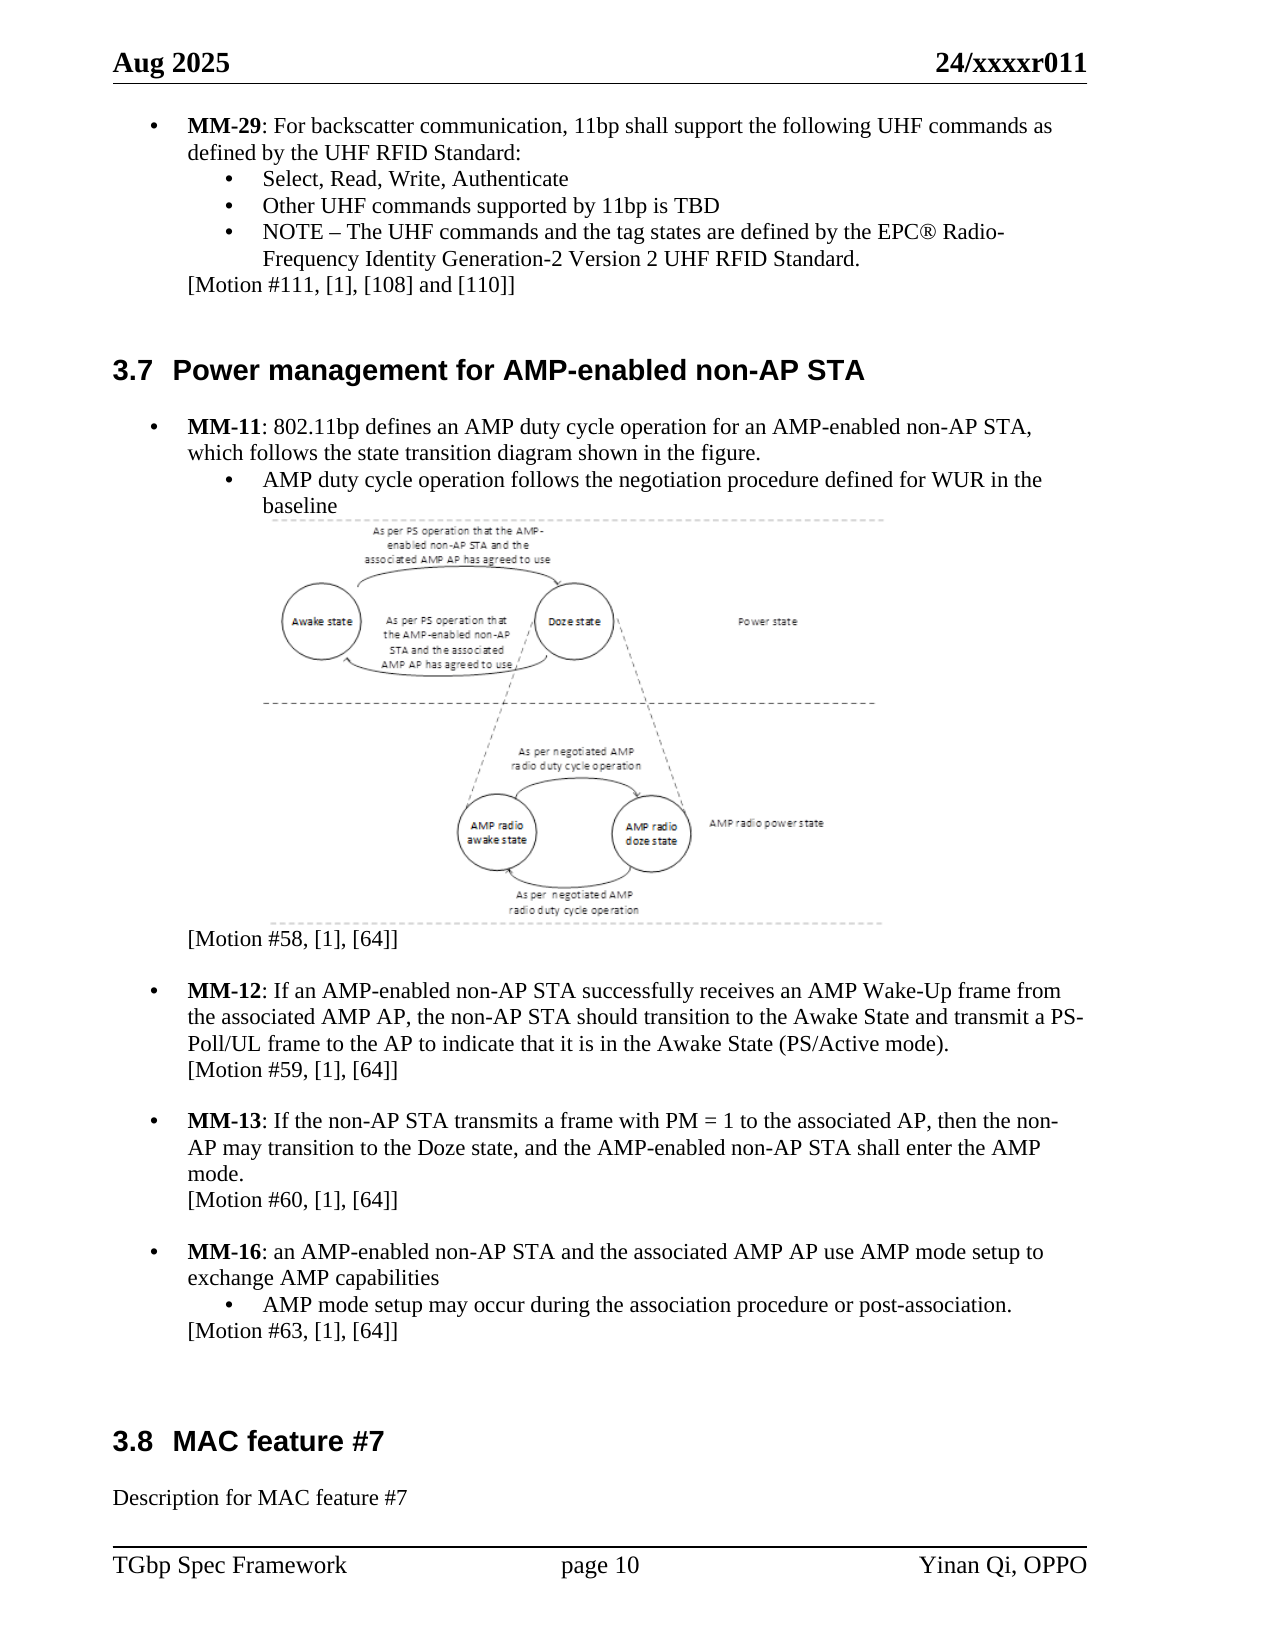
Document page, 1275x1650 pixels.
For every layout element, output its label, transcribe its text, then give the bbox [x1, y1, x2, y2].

list NOTE – The UHF commands and the tag states are defined by the EPC® Radio-Frequency Identity Generation-2 Version 2 UHF RFID Standard. [225, 218, 1087, 271]
list [Motion #58, [1], [64]] [187, 926, 1087, 952]
list [Motion #59, [1], [64]] [187, 1056, 1087, 1082]
list MM-16: an AMP-enabled non-AP STA and the associated AMP AP use AMP mode setup to exchange AMP capabilities [150, 1238, 1087, 1291]
subtitle MAC feature #7 [112, 1424, 1087, 1458]
picture [262, 518, 886, 926]
list Select, Read, Write, Authenticate [225, 165, 1087, 192]
list Other UHF commands supported by 11bp is TBD [225, 192, 1087, 218]
list AMP mode setup may occur during the association procedure or post-association. [225, 1291, 1087, 1317]
text Description for MAC feature #7 [112, 1484, 1087, 1510]
list [Motion #111, [1], [108] and [110]] [187, 271, 1087, 297]
list AMP duty cycle operation follows the negotiation procedure defined for WUR in the baseline [225, 466, 1087, 518]
list MM-11: 802.11bp defines an AMP duty cycle operation for an AMP-enabled non-AP STA, which follows the state transition diagram shown in the figure. [150, 413, 1087, 466]
list MM-13: If the non-AP STA transmits a frame with PM = 1 to the associated AP, then the non-AP may transition to the Doze state, and the AMP-enabled non-AP STA shall enter the AMP mode. [150, 1107, 1087, 1187]
list MM-29: For backscatter communication, 11bp shall support the following UHF commands as defined by the UHF RFID Standard: [150, 112, 1087, 165]
list MM-12: If an AMP-enabled non-AP STA successfully receives an AMP Wake-Up frame from the associated AMP AP, the non-AP STA should transition to the Awake State and transmit a PS-Poll/UL frame to the AP to indicate that it is in the Awake State (PS/Active mode). [150, 977, 1087, 1056]
list [Motion #63, [1], [64]] [187, 1317, 1087, 1343]
list [Motion #60, [1], [64]] [187, 1187, 1087, 1213]
subtitle Power management for AMP-enabled non-AP STA [112, 353, 1087, 386]
